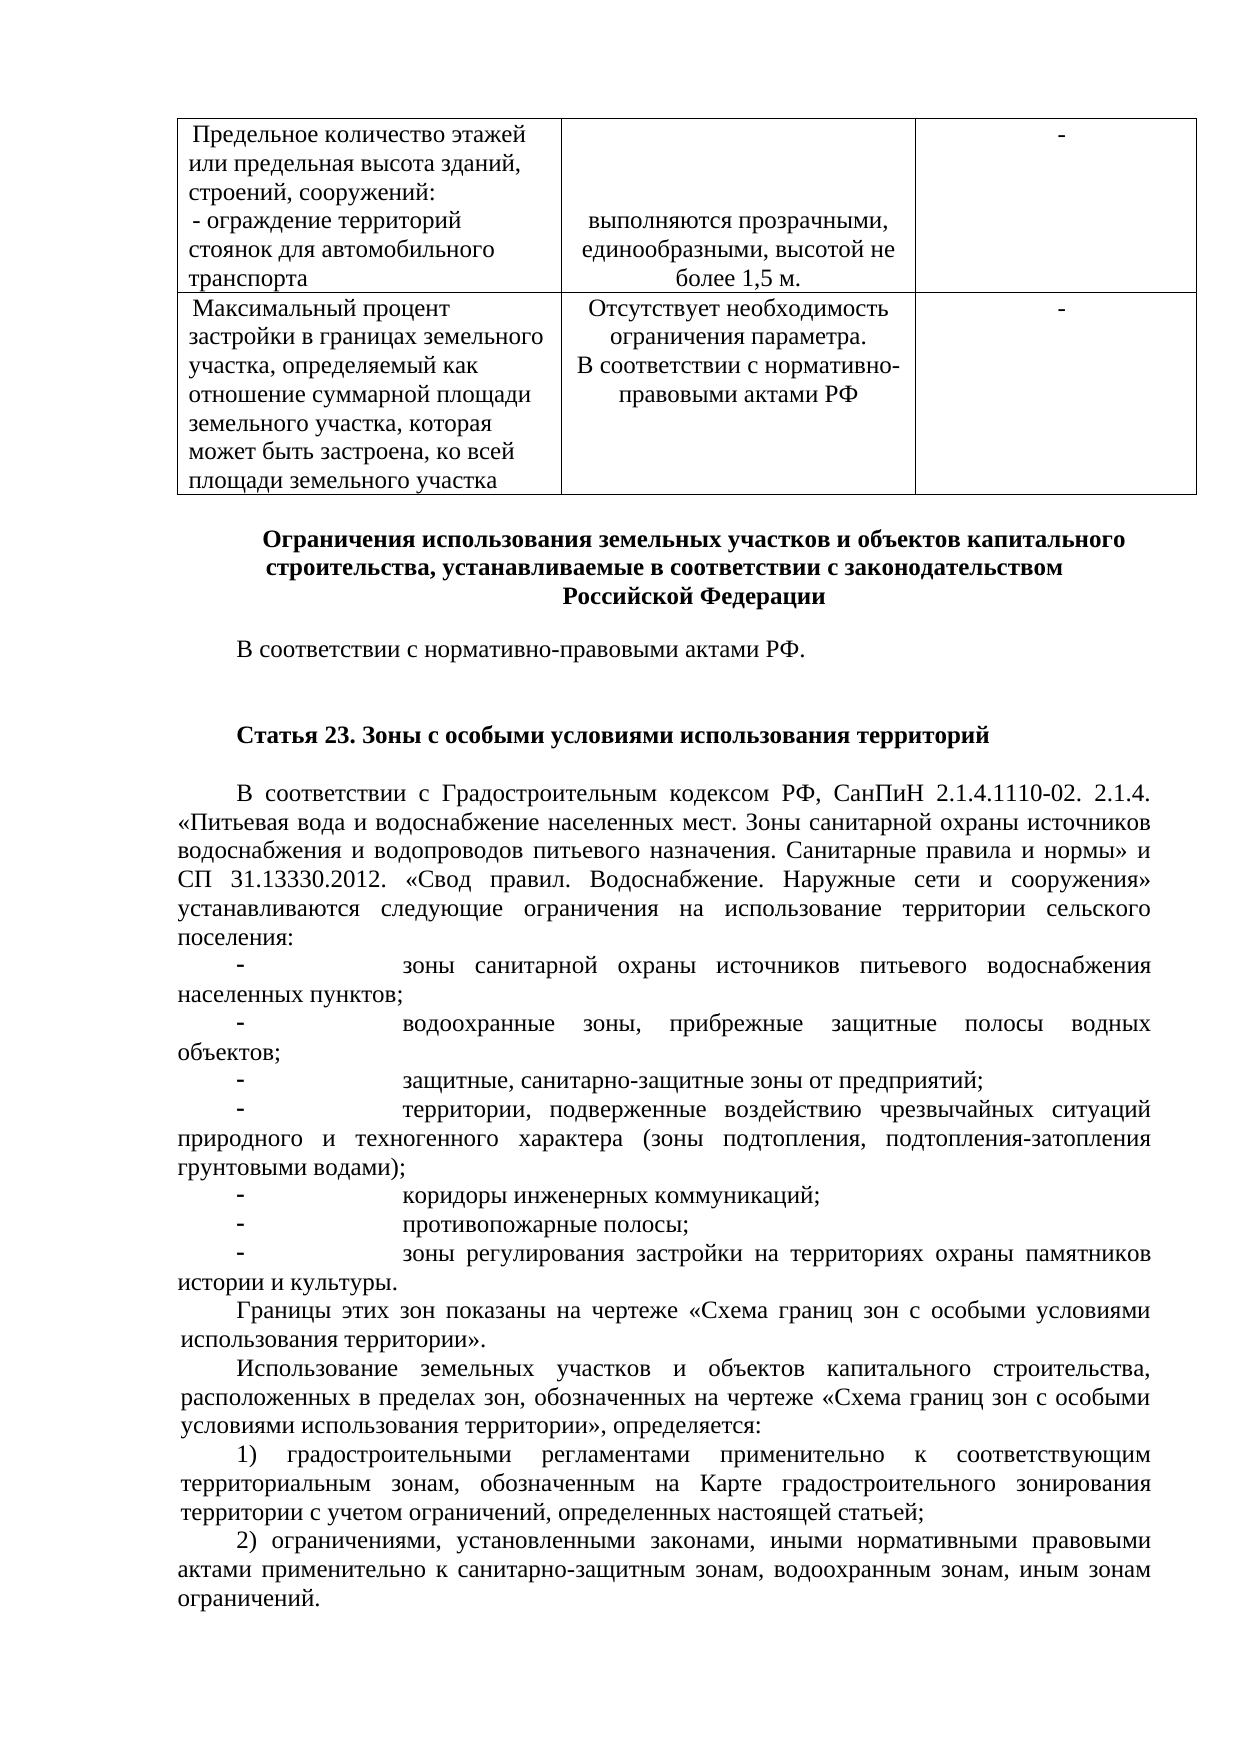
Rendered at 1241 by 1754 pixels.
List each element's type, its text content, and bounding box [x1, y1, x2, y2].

list защитные, санитарно-защитные зоны от предприятий; [177, 1065, 1152, 1094]
text Границы этих зон показаны на чертеже «Схема границ зон с особыми условиями использования территории». [180, 1295, 1152, 1353]
table_cell - [916, 119, 1196, 292]
text Использование земельных участков и объектов капитального строительства, расположенных в пределах зон, обозначенных на чертеже «Схема границ зон с особыми условиями использования территории», определяется: [180, 1353, 1152, 1439]
text Ограничения использования земельных участков и объектов капитального строительства, устанавливаемые в соответствии с законодательством [177, 524, 1152, 581]
list водоохранные зоны, прибрежные защитные полосы водных объектов; [177, 1008, 1152, 1065]
text В соответствии с Градостроительным кодексом РФ, СанПиН 2.1.4.1110-02. 2.1.4. «Питьевая вода и водоснабжение населенных мест. Зоны санитарной охраны источников водоснабжения и водопроводов питьевого назначения. Санитарные правила и нормы» и СП 31.13330.2012. «Свод правил. Водоснабжение. Наружные сети и сооружения» устанавливаются следующие ограничения на использование территории сельского поселения: [177, 778, 1152, 950]
text 1) градостроительными регламентами применительно к соответствующим территориальным зонам, обозначенным на Карте градостроительного зонирования территории с учетом ограничений, определенных настоящей статьей; [180, 1439, 1152, 1525]
table_cell - [916, 293, 1196, 494]
text В соответствии с нормативно-правовыми актами РФ. [177, 634, 1152, 663]
list территории, подверженные воздействию чрезвычайных ситуаций природного и техногенного характера (зоны подтопления, подтопления-затопления грунтовыми водами); [177, 1094, 1152, 1180]
list коридоры инженерных коммуникаций; [177, 1180, 1152, 1209]
list зоны регулирования застройки на территориях охраны памятников истории и культуры. [177, 1238, 1152, 1295]
table_cell Максимальный процент застройки в границах земельного участка, определяемый как отношение суммарной площади земельного участка, которая может быть застроена, ко всей площади земельного участка [178, 293, 561, 494]
text 2) ограничениями, установленными законами, иными нормативными правовыми актами применительно к санитарно-защитным зонам, водоохранным зонам, иным зонам ограничений. [177, 1525, 1152, 1612]
text Статья 23. Зоны с особыми условиями использования территорий [177, 720, 1152, 749]
list противопожарные полосы; [177, 1209, 1152, 1238]
list зоны санитарной охраны источников питьевого водоснабжения населенных пунктов; [177, 950, 1152, 1008]
table_cell Предельное количество этажей или предельная высота зданий, строений, сооружений: - ограждение территорий стоянок для автомобильного транспорта [178, 119, 561, 292]
text Российской Федерации [177, 581, 1152, 610]
table_cell выполняются прозрачными, единообразными, высотой не более 1,5 м. [562, 119, 915, 292]
table_cell Отсутствует необходимость ограничения параметра. В соответствии с нормативно-правовыми актами РФ [562, 293, 915, 494]
